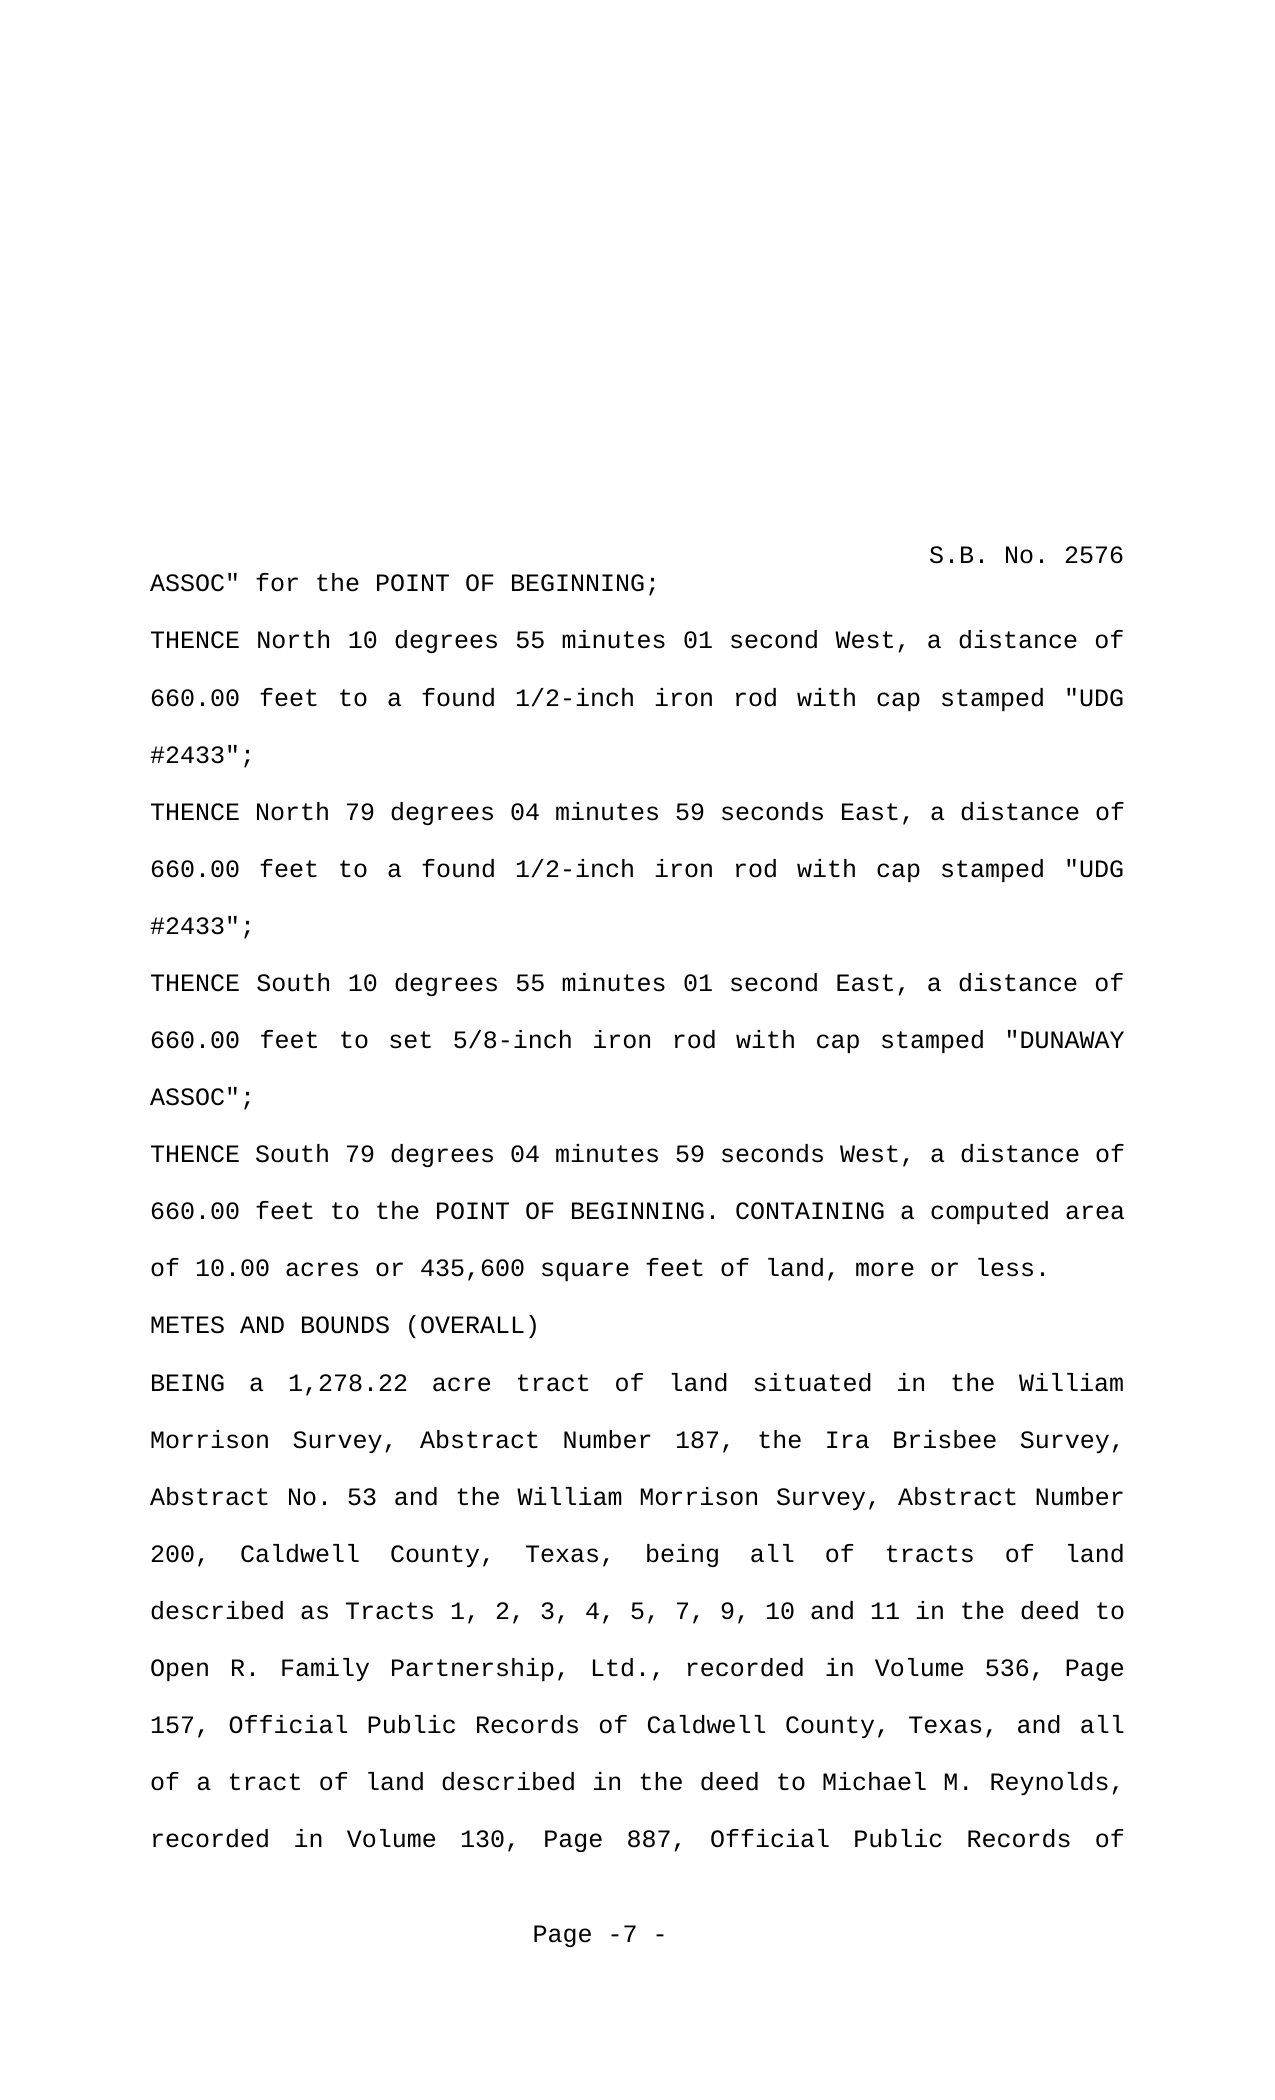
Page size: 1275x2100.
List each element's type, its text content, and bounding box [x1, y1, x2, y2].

text THENCE North 10 degrees 55 minutes 01 second West, a distance of 660.00 feet to a found 1/2-inch iron rod with cap stamped "UDG #2433"; [150, 628, 1125, 771]
text THENCE South 10 degrees 55 minutes 01 second East, a distance of 660.00 feet to set 5/8-inch iron rod with cap stamped "DUNAWAY ASSOC"; [150, 970, 1125, 1113]
text THENCE South 79 degrees 04 minutes 59 seconds West, a distance of 660.00 feet to the POINT OF BEGINNING. CONTAINING a computed area of 10.00 acres or 435,600 square feet of land, more or less. [150, 1142, 1125, 1284]
text THENCE North 79 degrees 04 minutes 59 seconds East, a distance of 660.00 feet to a found 1/2-inch iron rod with cap stamped "UDG #2433"; [150, 799, 1125, 942]
text METES AND BOUNDS (OVERALL) [150, 1313, 1125, 1341]
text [150, 571, 1125, 599]
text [150, 1370, 1125, 1855]
